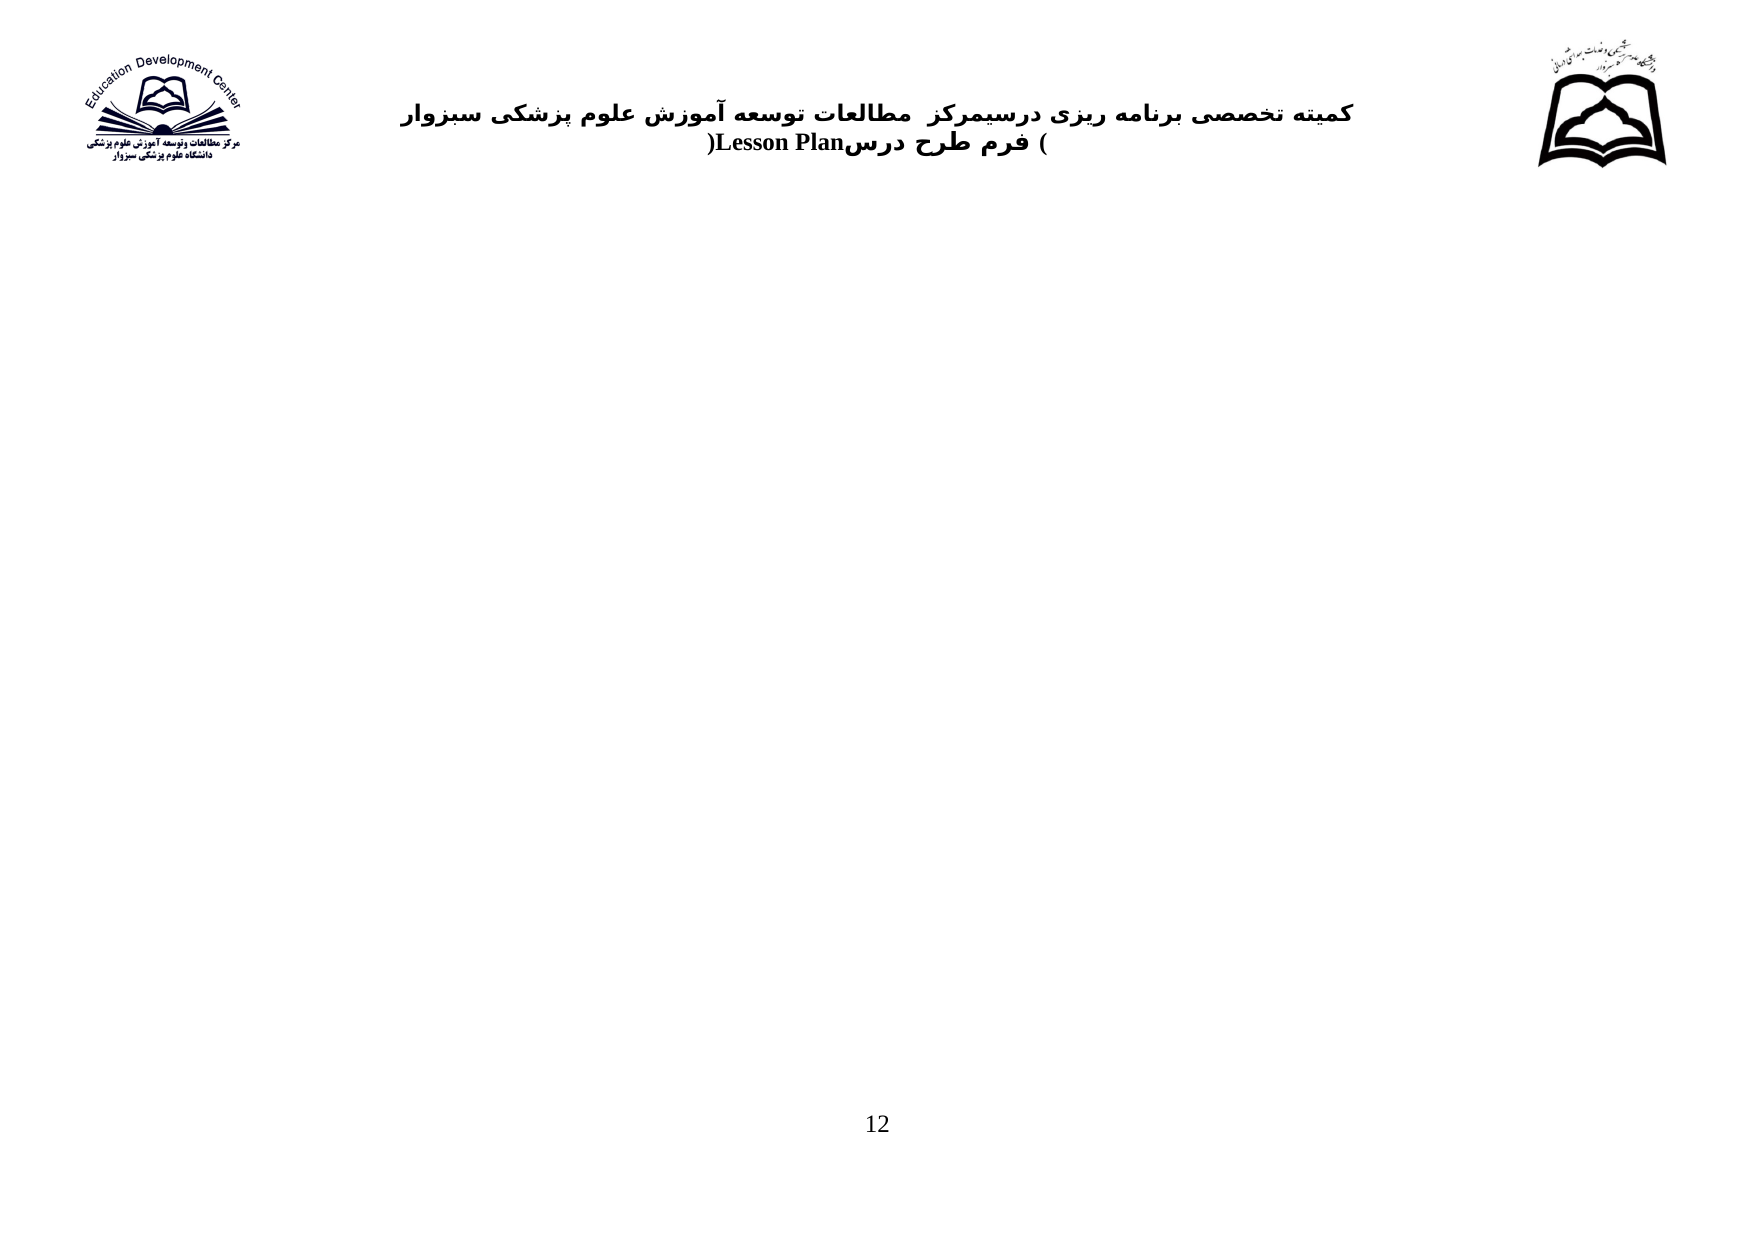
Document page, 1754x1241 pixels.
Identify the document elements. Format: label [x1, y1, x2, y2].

picture [83, 50, 240, 164]
picture [1537, 39, 1668, 169]
